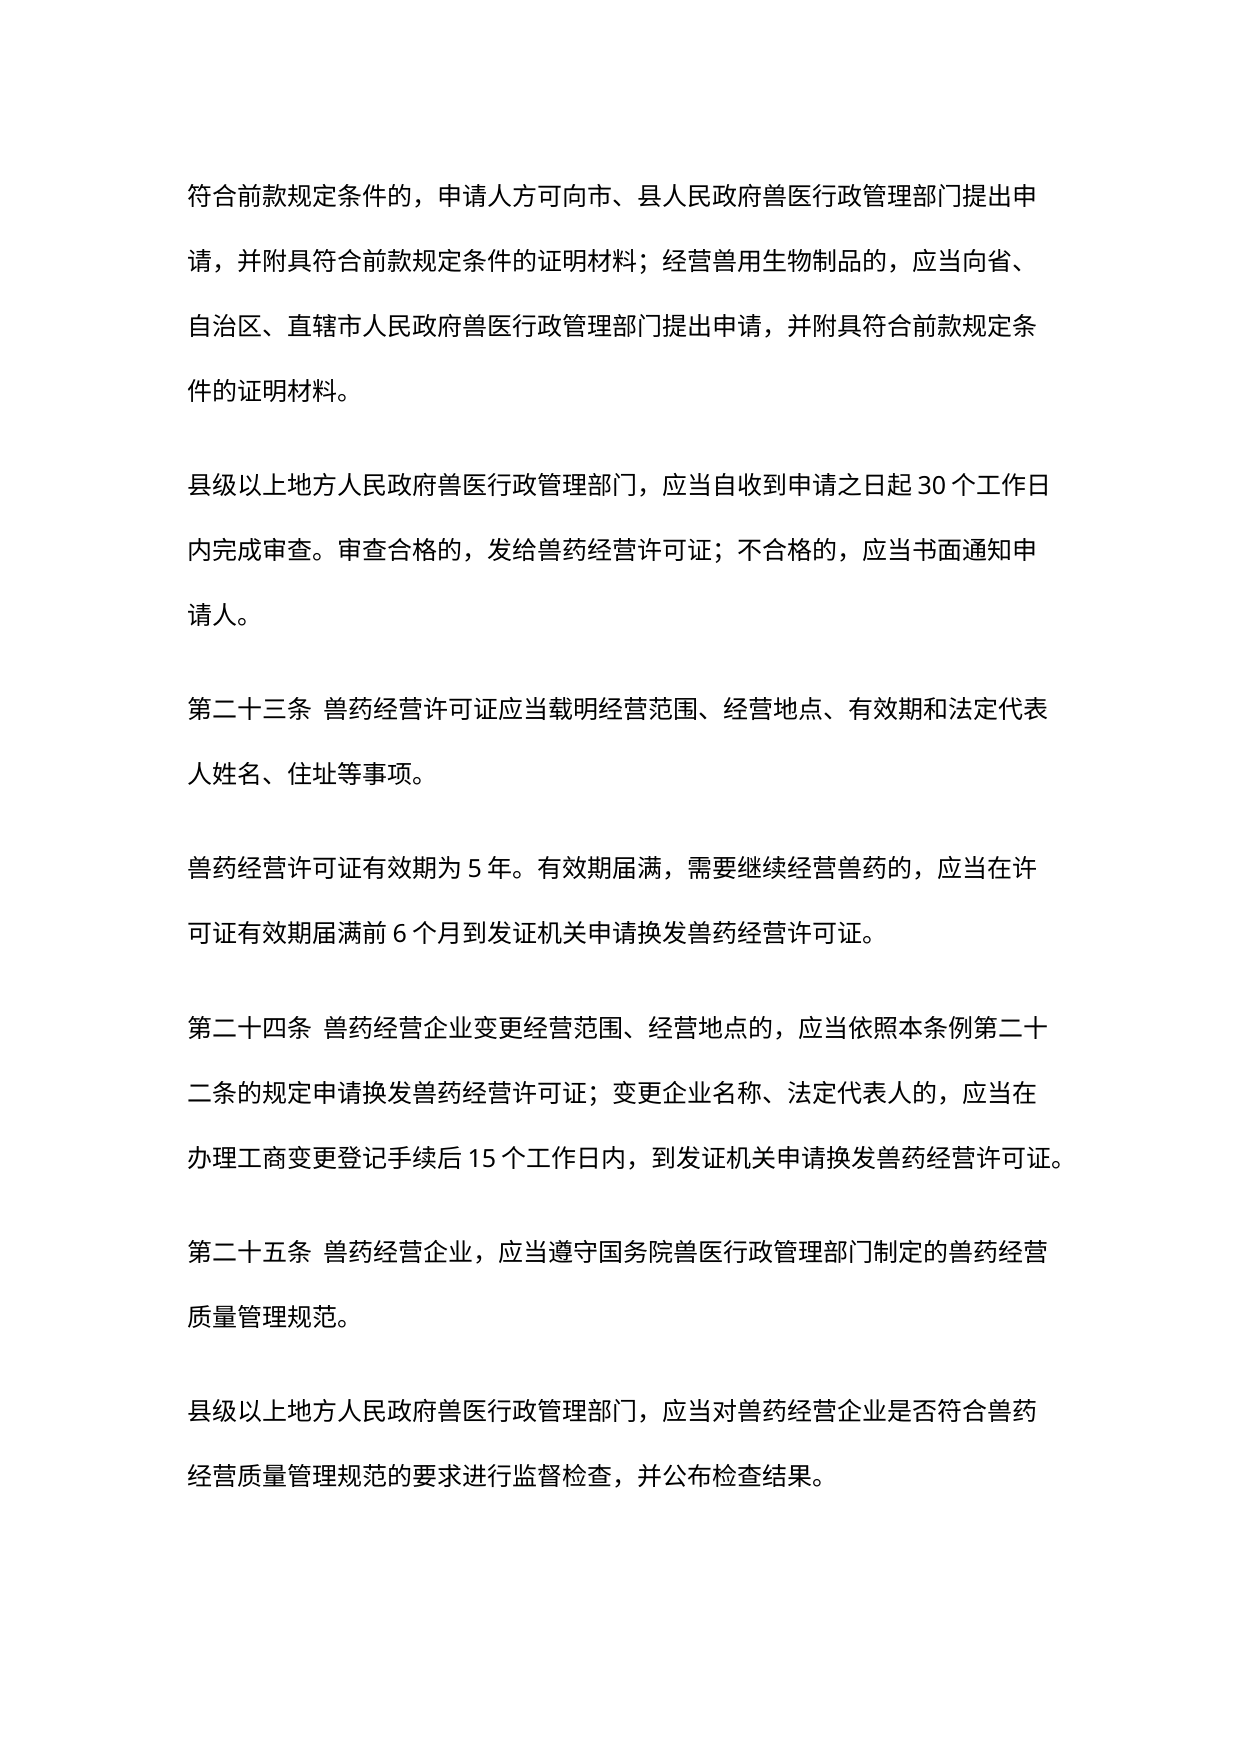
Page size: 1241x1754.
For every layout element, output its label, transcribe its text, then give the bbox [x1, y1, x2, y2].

text 县级以上地方人民政府兽医行政管理部门，应当自收到申请之日起30个工作日内完成审查。审查合格的，发给兽药经营许可证；不合格的，应当书面通知申请人。 [187, 451, 1053, 646]
text 第二十四条 兽药经营企业变更经营范围、经营地点的，应当依照本条例第二十二条的规定申请换发兽药经营许可证；变更企业名称、法定代表人的，应当在办理工商变更登记手续后15个工作日内，到发证机关申请换发兽药经营许可证。 [187, 994, 1053, 1189]
text 兽药经营许可证有效期为5年。有效期届满，需要继续经营兽药的，应当在许可证有效期届满前6个月到发证机关申请换发兽药经营许可证。 [187, 834, 1053, 964]
text 符合前款规定条件的，申请人方可向市、县人民政府兽医行政管理部门提出申请，并附具符合前款规定条件的证明材料；经营兽用生物制品的，应当向省、自治区、直辖市人民政府兽医行政管理部门提出申请，并附具符合前款规定条件的证明材料。 [187, 162, 1053, 422]
text 县级以上地方人民政府兽医行政管理部门，应当对兽药经营企业是否符合兽药经营质量管理规范的要求进行监督检查，并公布检查结果。 [187, 1377, 1053, 1507]
text 第二十五条 兽药经营企业，应当遵守国务院兽医行政管理部门制定的兽药经营质量管理规范。 [187, 1218, 1053, 1348]
text 第二十三条 兽药经营许可证应当载明经营范围、经营地点、有效期和法定代表人姓名、住址等事项。 [187, 675, 1053, 805]
